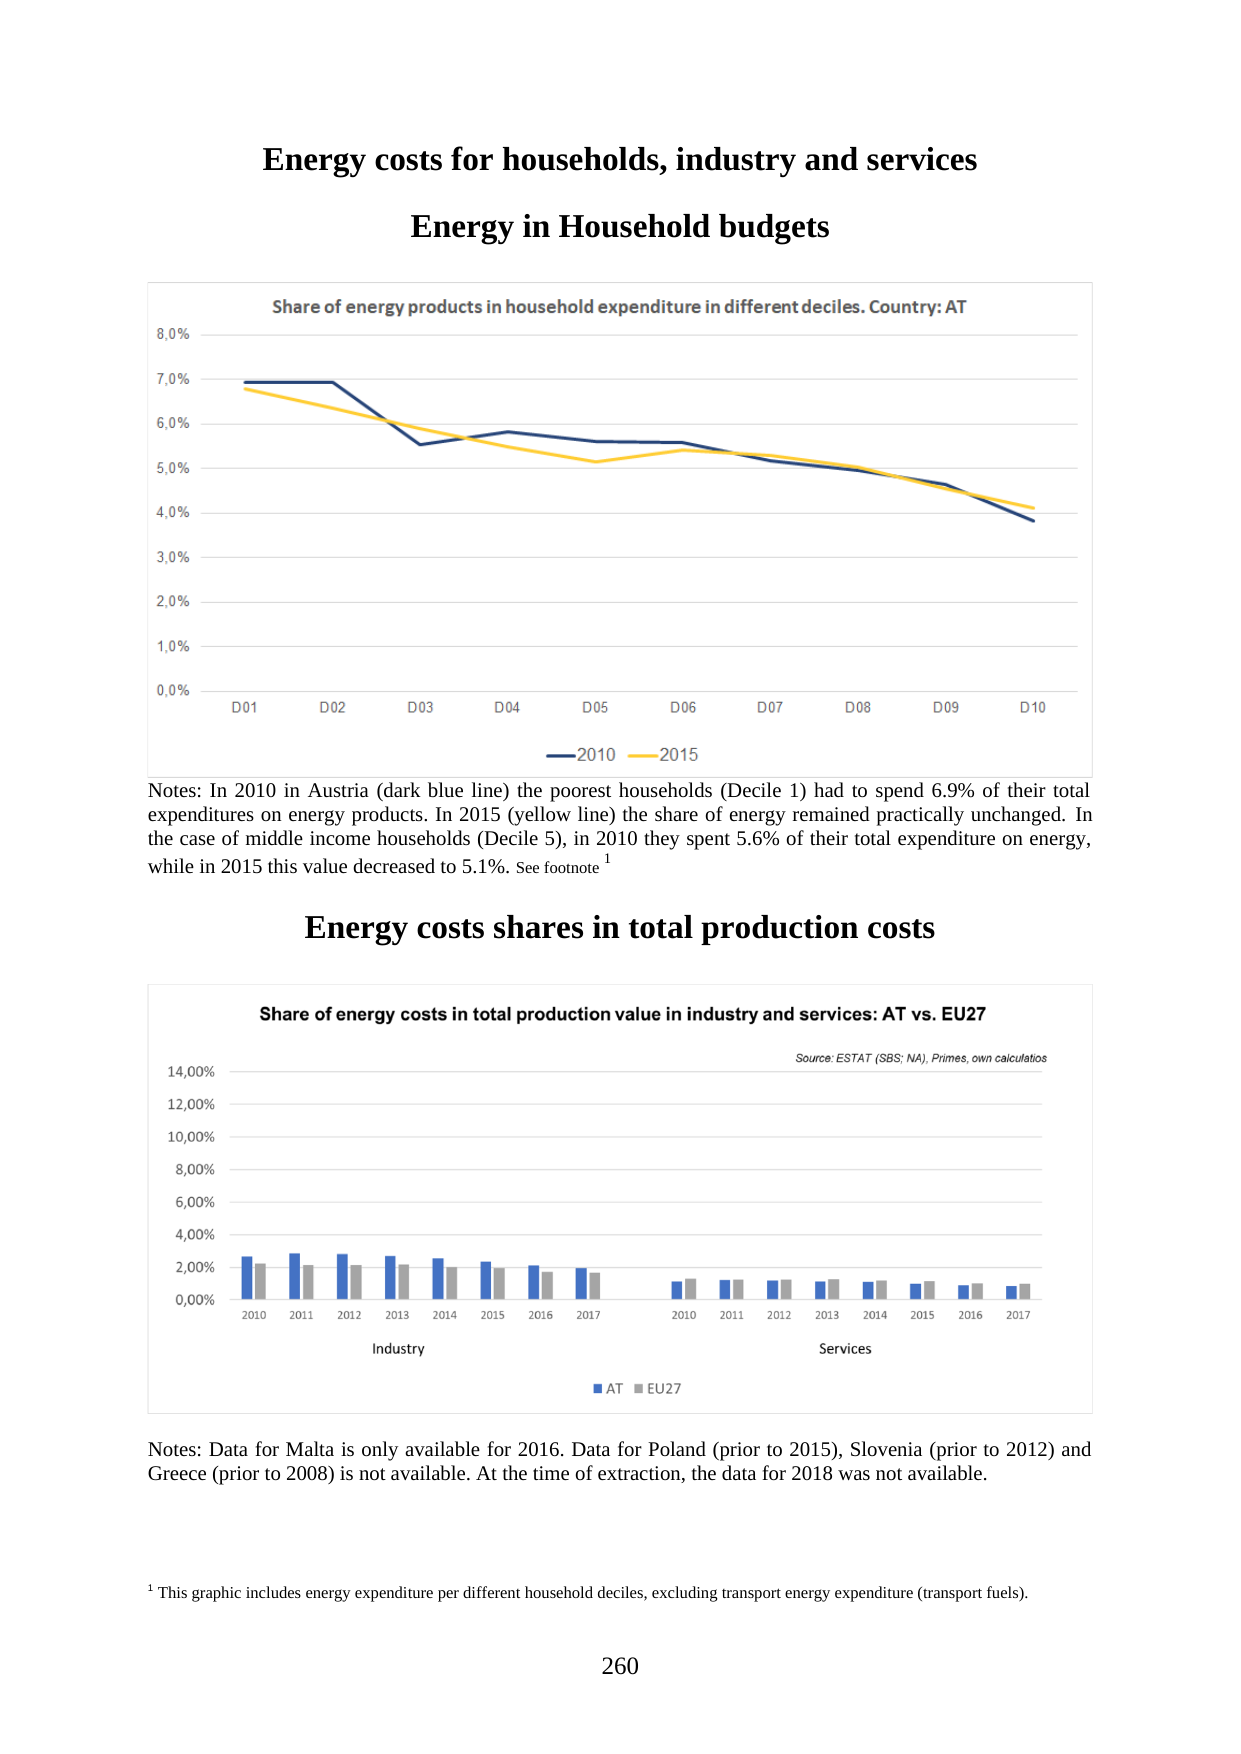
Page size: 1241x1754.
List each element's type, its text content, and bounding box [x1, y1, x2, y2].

text Energy costs shares in total production costs [148, 907, 1093, 946]
text Notes: Data for Malta is only available for 2016. Data for Poland (prior to 2015), Slovenia (prior to 2012) and Greece (prior to 2008) is not available. At the time of extraction, the data for 2018 was not available. [148, 1437, 1093, 1485]
picture [147, 282, 1093, 778]
text Notes: In 2010 in Austria (dark blue line) the poorest households (Decile 1) had to spend 6.9% of their total expenditures on energy products. In 2015 (yellow line) the share of energy remained practically unchanged. In the case of middle income households (Decile 5), in 2010 they spent 5.6% of their total expenditure on energy, while in 2015 this value decreased to 5.1%. See footnote [148, 778, 1093, 879]
subtitle Energy costs for households, industry and services [148, 139, 1093, 177]
text Energy in Household budgets [148, 206, 1093, 244]
picture [147, 984, 1093, 1414]
